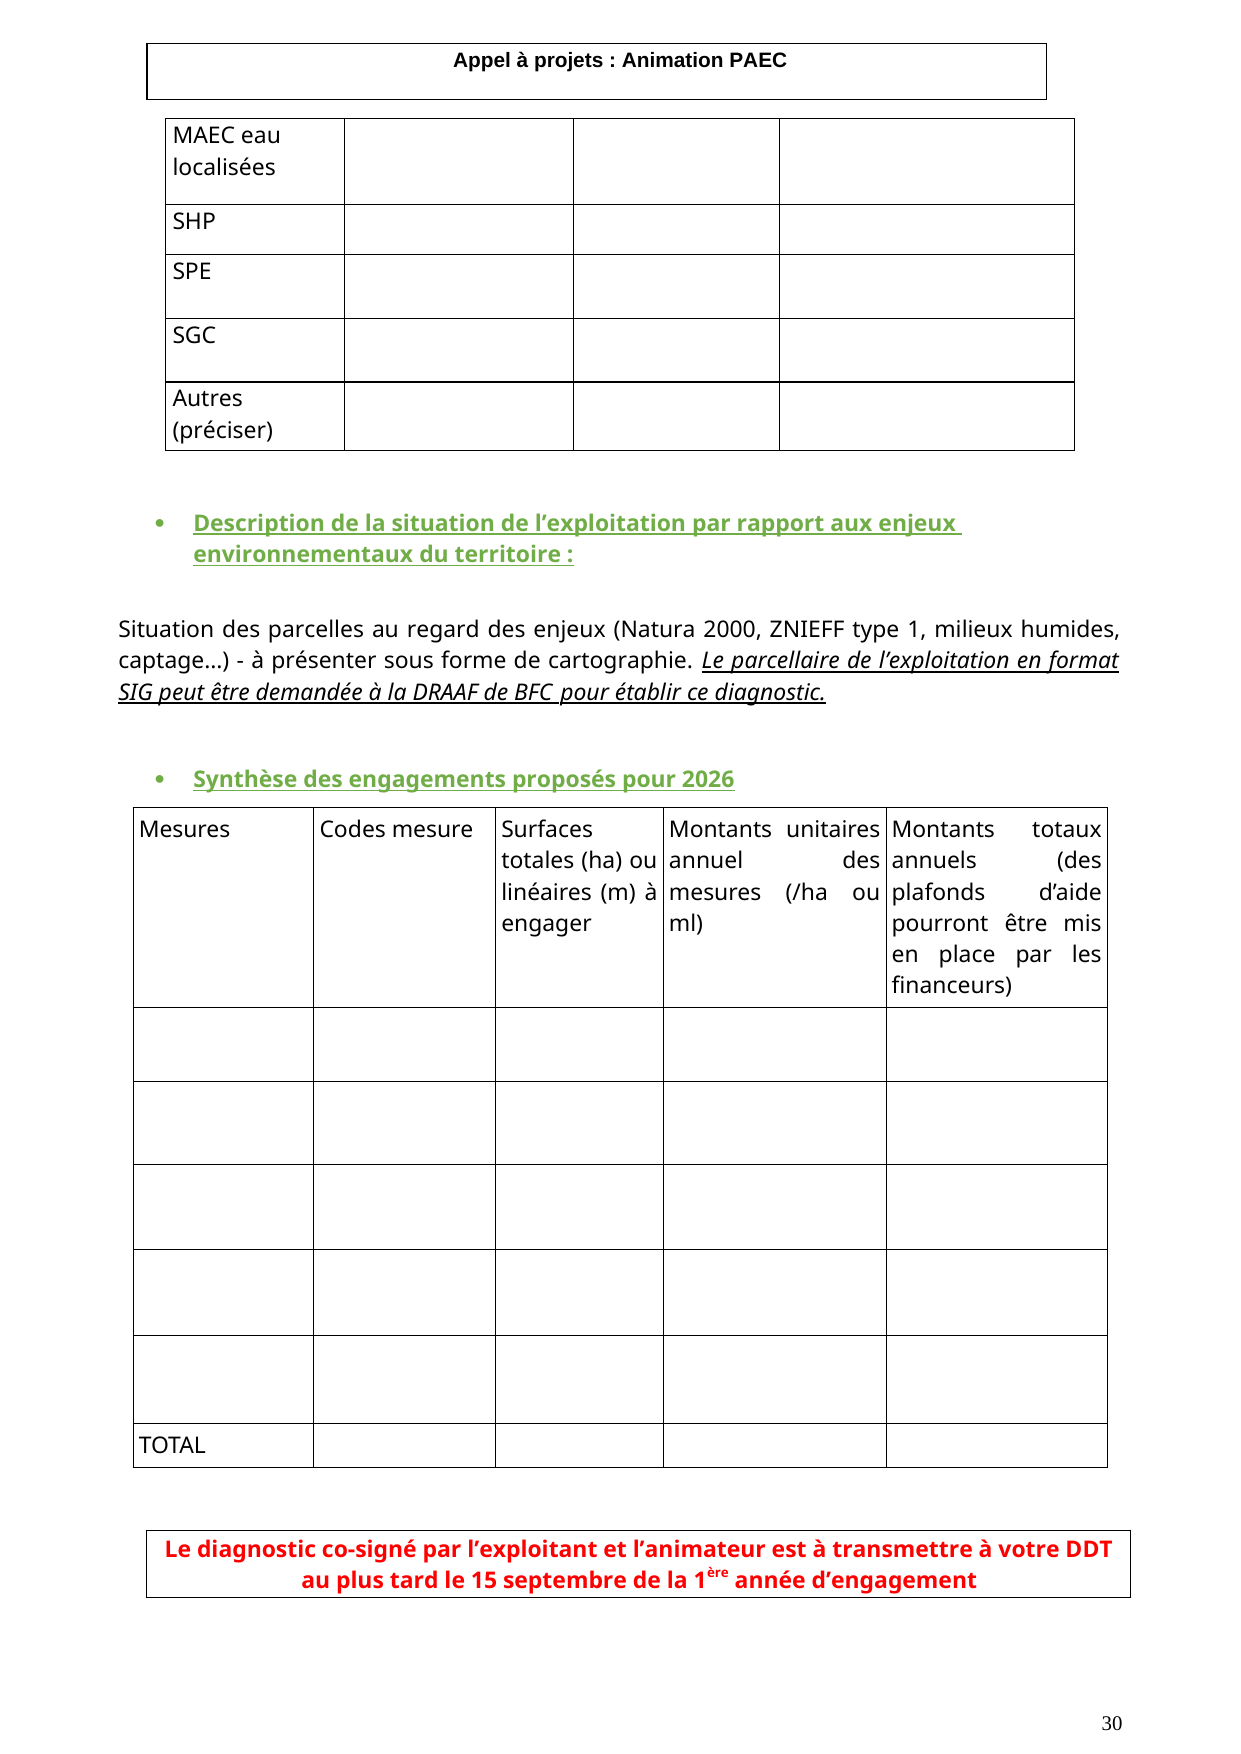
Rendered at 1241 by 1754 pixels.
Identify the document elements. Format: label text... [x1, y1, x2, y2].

table_cell MAEC eau localisées [166, 119, 344, 204]
table_cell [496, 1336, 663, 1423]
table_header Surfaces totales (ha) ou linéaires (m) à engager [496, 808, 663, 1006]
table_cell [574, 119, 779, 204]
table_cell [345, 319, 573, 381]
table_cell [345, 205, 573, 254]
table_cell [314, 1008, 495, 1081]
table_cell [887, 1250, 1107, 1335]
text Situation des parcelles au regard des enjeux (Natura 2000, ZNIEFF type 1, milieux humides, captage…) - à présenter sous forme de cartographie. Le parcellaire de l’exploitation en format SIG peut être demandée à la DRAAF de BFC pour établir ce diagnostic. [118, 613, 1122, 707]
table_cell [887, 1165, 1107, 1249]
table_cell [496, 1082, 663, 1164]
table_cell [887, 1008, 1107, 1081]
subtitle Description de la situation de l’exploitation par rapport aux enjeux environnementaux du territoire : [156, 507, 1122, 569]
table_cell [574, 205, 779, 254]
table_cell [780, 383, 1074, 450]
table_cell [887, 1336, 1107, 1423]
table_cell [314, 1250, 495, 1335]
table_cell [574, 383, 779, 450]
table_cell [134, 1336, 313, 1423]
table_cell SHP [166, 205, 344, 254]
table_cell Autres (préciser) [166, 383, 344, 450]
table_cell [314, 1424, 495, 1466]
table_cell [664, 1424, 886, 1466]
table_cell [134, 1082, 313, 1164]
table_cell SGC [166, 319, 344, 381]
table_cell [664, 1082, 886, 1164]
subtitle Synthèse des engagements proposés pour 2026 [156, 763, 1122, 794]
table_cell [134, 1008, 313, 1081]
table_header Codes mesure [314, 808, 495, 1006]
table_cell [664, 1250, 886, 1335]
table_cell [496, 1165, 663, 1249]
table_cell [574, 255, 779, 318]
table_cell [664, 1336, 886, 1423]
table_cell [345, 119, 573, 204]
table_cell [780, 119, 1074, 204]
table_cell [664, 1008, 886, 1081]
table_cell [496, 1424, 663, 1466]
table_cell [345, 255, 573, 318]
table_cell [134, 1165, 313, 1249]
table_header Montants unitaires annuel des mesures (/ha ou ml) [664, 808, 886, 1006]
table_cell [134, 1250, 313, 1335]
table_cell [887, 1424, 1107, 1466]
table_cell [574, 319, 779, 381]
table_cell [314, 1082, 495, 1164]
table_cell [780, 319, 1074, 381]
table_cell [664, 1165, 886, 1249]
table_cell TOTAL [134, 1424, 313, 1466]
table_cell [314, 1165, 495, 1249]
table_header Mesures [134, 808, 313, 1006]
table_cell [345, 383, 573, 450]
table_cell [496, 1250, 663, 1335]
subtitle Le diagnostic co-signé par l’exploitant et l’animateur est à transmettre à votre DDT au plus tard le 15 septembre de la 1ère année d’engagement [147, 1531, 1130, 1597]
table_cell [314, 1336, 495, 1423]
table_cell [780, 205, 1074, 254]
table_cell SPE [166, 255, 344, 318]
table_header Montants totaux annuels (des plafonds d’aide pourront être mis en place par les financeurs) [887, 808, 1107, 1006]
table_cell [887, 1082, 1107, 1164]
table_cell [780, 255, 1074, 318]
table_cell [496, 1008, 663, 1081]
